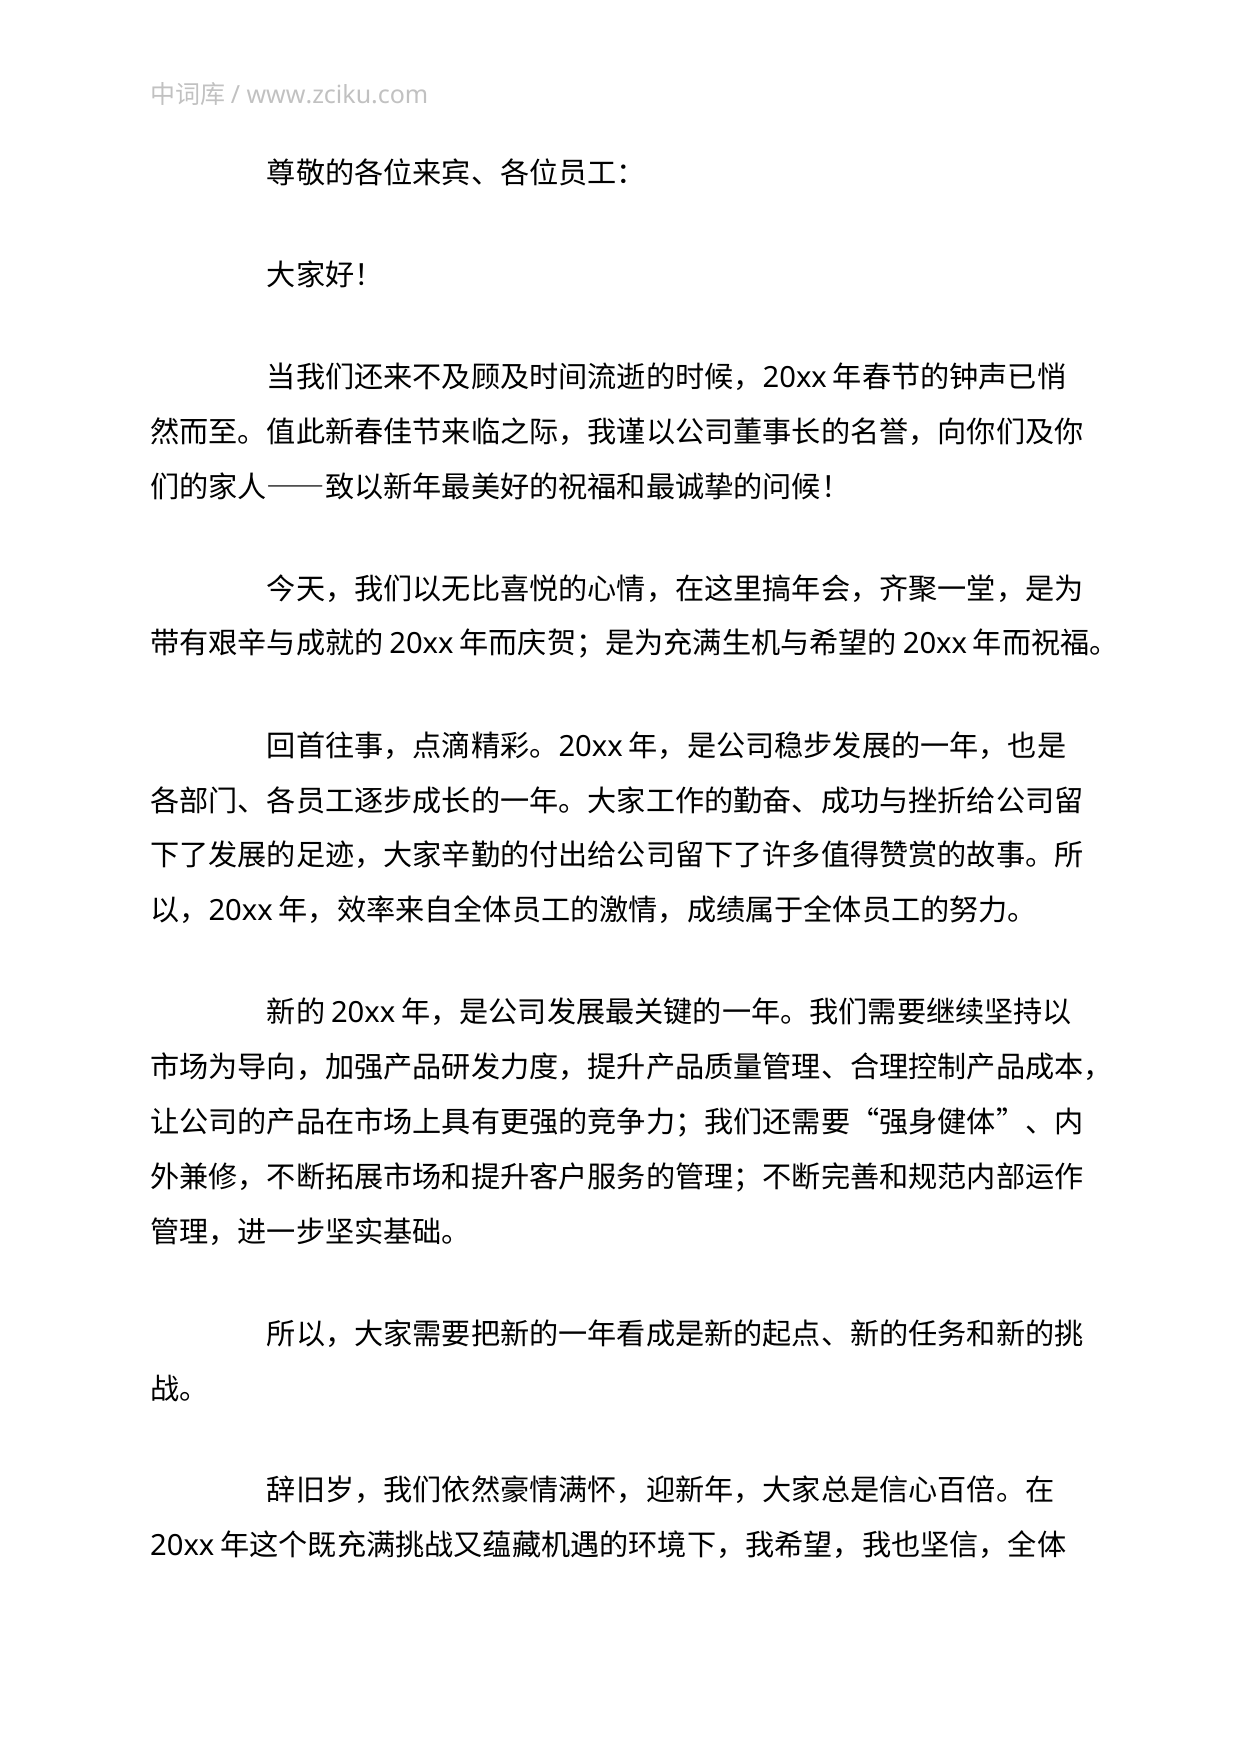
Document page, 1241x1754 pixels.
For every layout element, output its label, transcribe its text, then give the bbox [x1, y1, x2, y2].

text 今天，我们以无比喜悦的心情，在这里搞年会，齐聚一堂，是为带有艰辛与成就的20xx年而庆贺；是为充满生机与希望的20xx年而祝福。 [150, 565, 1090, 662]
text 新的20xx年，是公司发展最关键的一年。我们需要继续坚持以市场为导向，加强产品研发力度，提升产品质量管理、合理控制产品成本，让公司的产品在市场上具有更强的竞争力；我们还需要“强身健体”、内外兼修，不断拓展市场和提升客户服务的管理；不断完善和规范内部运作管理，进一步坚实基础。 [150, 989, 1090, 1251]
text 尊敬的各位来宾、各位员工： [150, 150, 1090, 192]
text 回首往事，点滴精彩。20xx年，是公司稳步发展的一年，也是各部门、各员工逐步成长的一年。大家工作的勤奋、成功与挫折给公司留下了发展的足迹，大家辛勤的付出给公司留下了许多值得赞赏的故事。所以，20xx年，效率来自全体员工的激情，成绩属于全体员工的努力。 [150, 722, 1090, 929]
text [150, 1467, 1090, 1564]
text 大家好！ [150, 252, 1090, 294]
text 当我们还来不及顾及时间流逝的时候，20xx年春节的钟声已悄然而至。值此新春佳节来临之际，我谨以公司董事长的名誉，向你们及你们的家人——致以新年最美好的祝福和最诚挚的问候！ [150, 353, 1090, 506]
text 所以，大家需要把新的一年看成是新的起点、新的任务和新的挑战。 [150, 1310, 1090, 1407]
